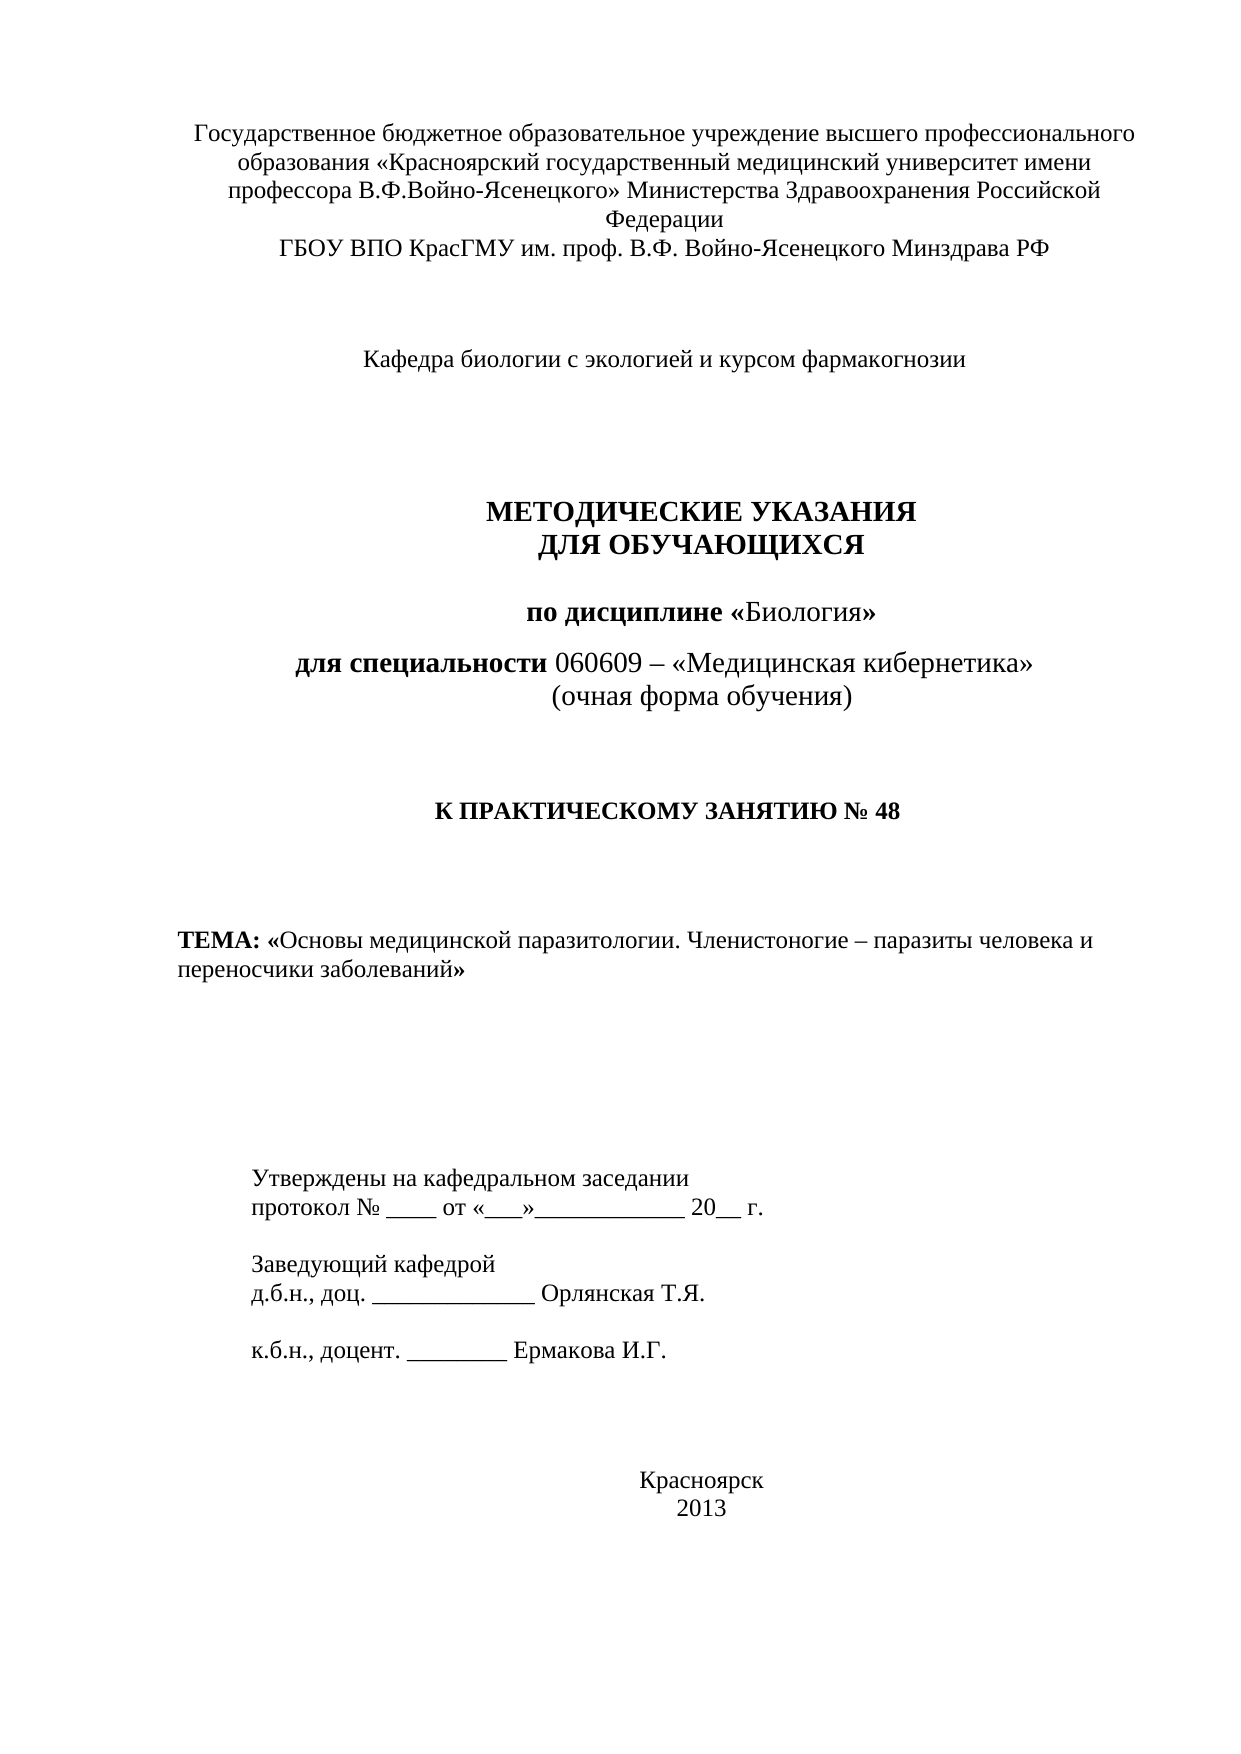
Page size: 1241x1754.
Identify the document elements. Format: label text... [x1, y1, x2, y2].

text Государственное бюджетное образовательное учреждение высшего профессионального образования «Красноярский государственный медицинский университет имени профессора В.Ф.Войно-Ясенецкого» Министерства Здравоохранения Российской Федерации [177, 118, 1152, 233]
text ТЕМА: «Основы медицинской паразитологии. Членистоногие – паразиты человека и переносчики заболеваний» [177, 925, 1152, 983]
text (очная форма обучения) [177, 678, 1152, 712]
text ГБОУ ВПО КрасГМУ им. проф. В.Ф. Войно-Ясенецкого Минздрава РФ [177, 233, 1152, 262]
text к.б.н., доцент. ________ Ермакова И.Г. [177, 1335, 1152, 1364]
text 2013 [177, 1493, 1152, 1522]
text Кафедра биологии с экологией и курсом фармакогнозии [177, 344, 1152, 373]
text Заведующий кафедрой [177, 1249, 1152, 1278]
text протокол № ____ от «___»____________ 20__ г. [251, 1192, 1152, 1220]
text д.б.н., доц. _____________ Орлянская Т.Я. [177, 1278, 1152, 1307]
text Красноярск [177, 1465, 1152, 1493]
text МЕТОДИЧЕСКИЕ УКАЗАНИЯ [177, 494, 1152, 527]
text Утверждены на кафедральном заседании [251, 1163, 1152, 1192]
text для специальности 060609 – «Медицинская кибернетика» [177, 645, 1152, 678]
text ДЛЯ ОБУЧАЮЩИХСЯ [177, 527, 1152, 561]
text по дисциплине «Биология» [177, 594, 1152, 628]
text К ПРАКТИЧЕСКОМУ ЗАНЯТИЮ № 48 [177, 796, 1152, 824]
